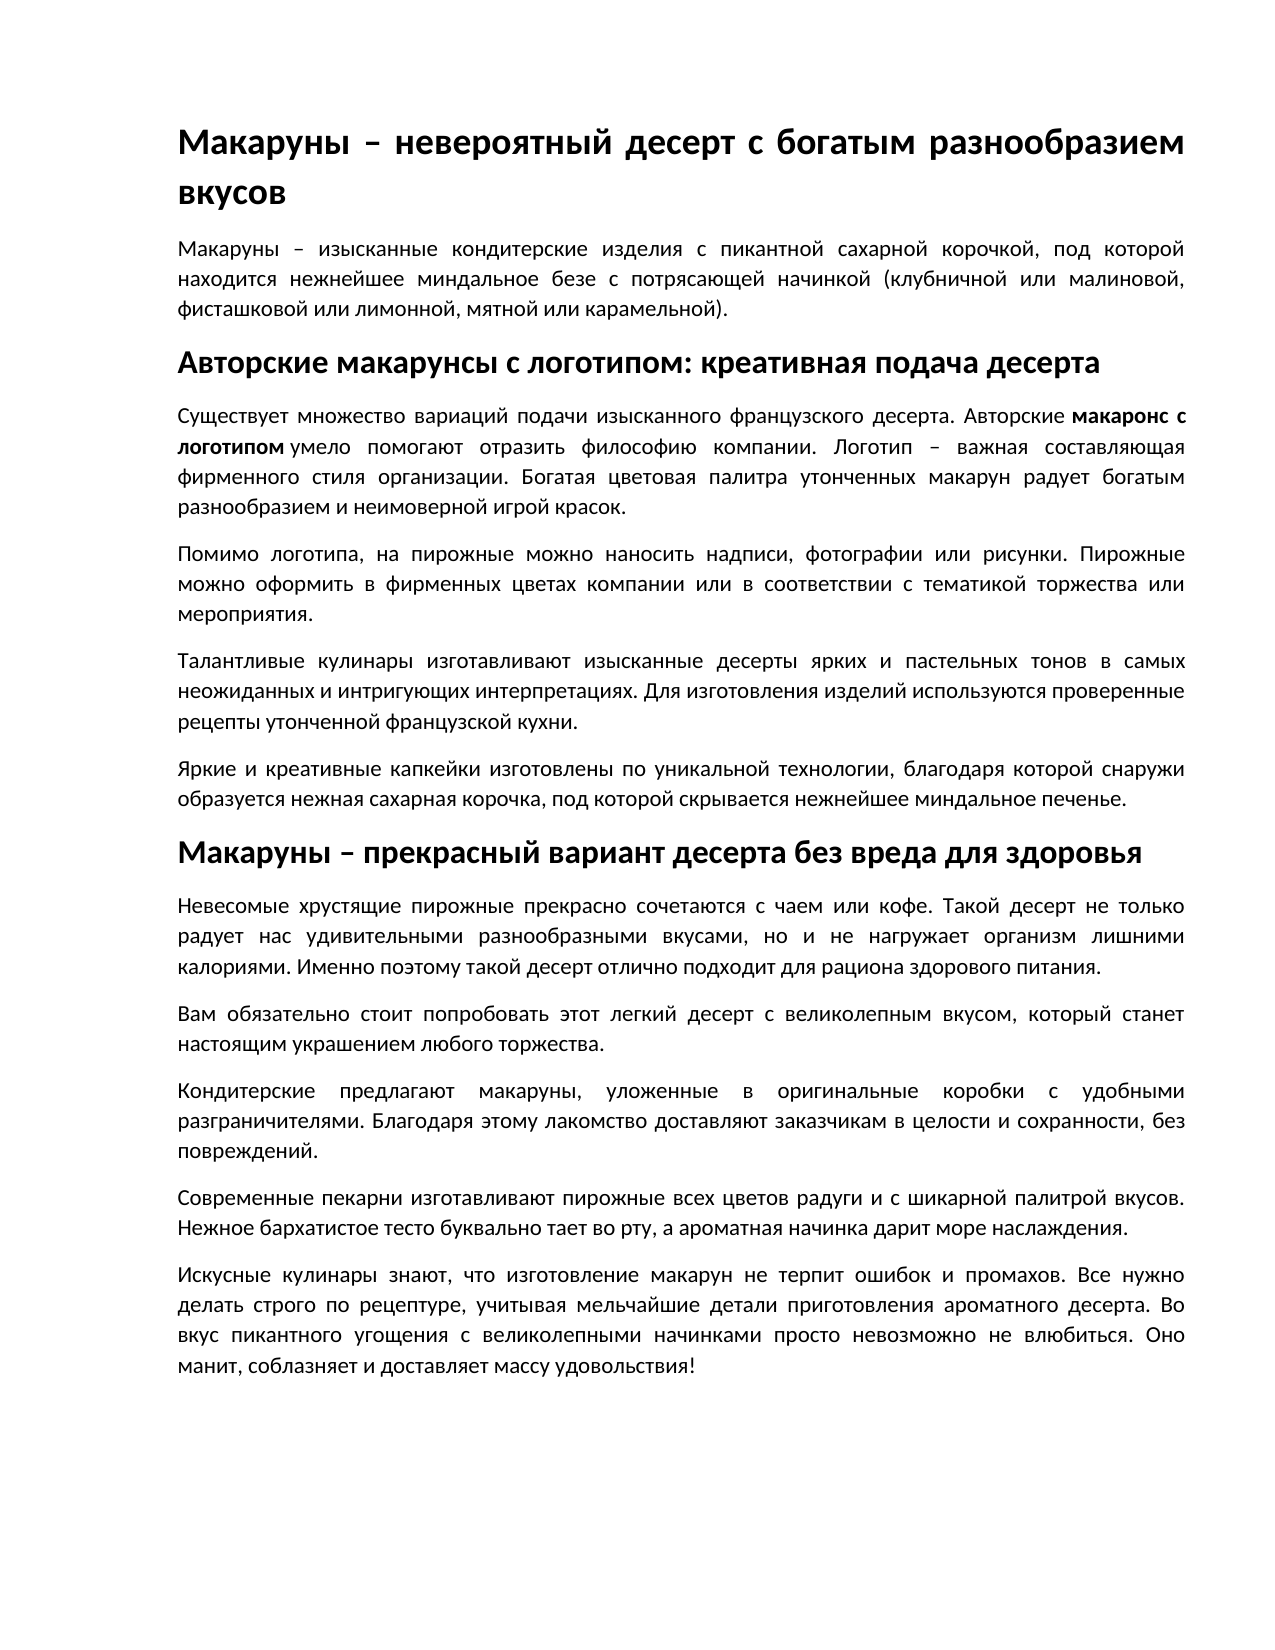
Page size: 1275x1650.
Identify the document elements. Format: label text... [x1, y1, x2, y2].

text Невесомые хрустящие пирожные прекрасно сочетаются с чаем или кофе. Такой десерт не только радует нас удивительными разнообразными вкусами, но и не нагружает организм лишними калориями. Именно поэтому такой десерт отлично подходит для рациона здорового питания. [177, 891, 1186, 980]
text Макаруны – невероятный десерт с богатым разнообразием вкусов [177, 118, 1186, 213]
text Макаруны – изысканные кондитерские изделия с пикантной сахарной корочкой, под которой находится нежнейшее миндальное безе с потрясающей начинкой (клубничной или малиновой, фисташковой или лимонной, мятной или карамельной). [177, 234, 1186, 322]
text Существует множество вариаций подачи изысканного французского десерта. Авторские макаронс с логотипом умело помогают отразить философию компании. Логотип – важная составляющая фирменного стиля организации. Богатая цветовая палитра утонченных макарун радует богатым разнообразием и неимоверной игрой красок. [177, 402, 1186, 520]
text Современные пекарни изготавливают пирожные всех цветов радуги и с шикарной палитрой вкусов. Нежное бархатистое тесто буквально тает во рту, а ароматная начинка дарит море наслаждения. [177, 1183, 1186, 1241]
text Вам обязательно стоит попробовать этот легкий десерт с великолепным вкусом, который станет настоящим украшением любого торжества. [177, 999, 1186, 1057]
text Искусные кулинары знают, что изготовление макарун не терпит ошибок и промахов. Все нужно делать строго по рецептуре, учитывая мельчайшие детали приготовления ароматного десерта. Во вкус пикантного угощения с великолепными начинками просто невозможно не влюбиться. Оно манит, соблазняет и доставляет массу удовольствия! [177, 1260, 1186, 1379]
text Яркие и креативные капкейки изготовлены по уникальной технологии, благодаря которой снаружи образуется нежная сахарная корочка, под которой скрывается нежнейшее миндальное печенье. [177, 754, 1186, 812]
text Макаруны – прекрасный вариант десерта без вреда для здоровья [177, 831, 1186, 872]
text Помимо логотипа, на пирожные можно наносить надписи, фотографии или рисунки. Пирожные можно оформить в фирменных цветах компании или в соответствии с тематикой торжества или мероприятия. [177, 539, 1186, 628]
text Кондитерские предлагают макаруны, уложенные в оригинальные коробки с удобными разграничителями. Благодаря этому лакомство доставляют заказчикам в целости и сохранности, без повреждений. [177, 1076, 1186, 1164]
text Авторские макарунсы с логотипом: креативная подача десерта [177, 341, 1186, 382]
text Талантливые кулинары изготавливают изысканные десерты ярких и пастельных тонов в самых неожиданных и интригующих интерпретациях. Для изготовления изделий используются проверенные рецепты утонченной французской кухни. [177, 646, 1186, 735]
